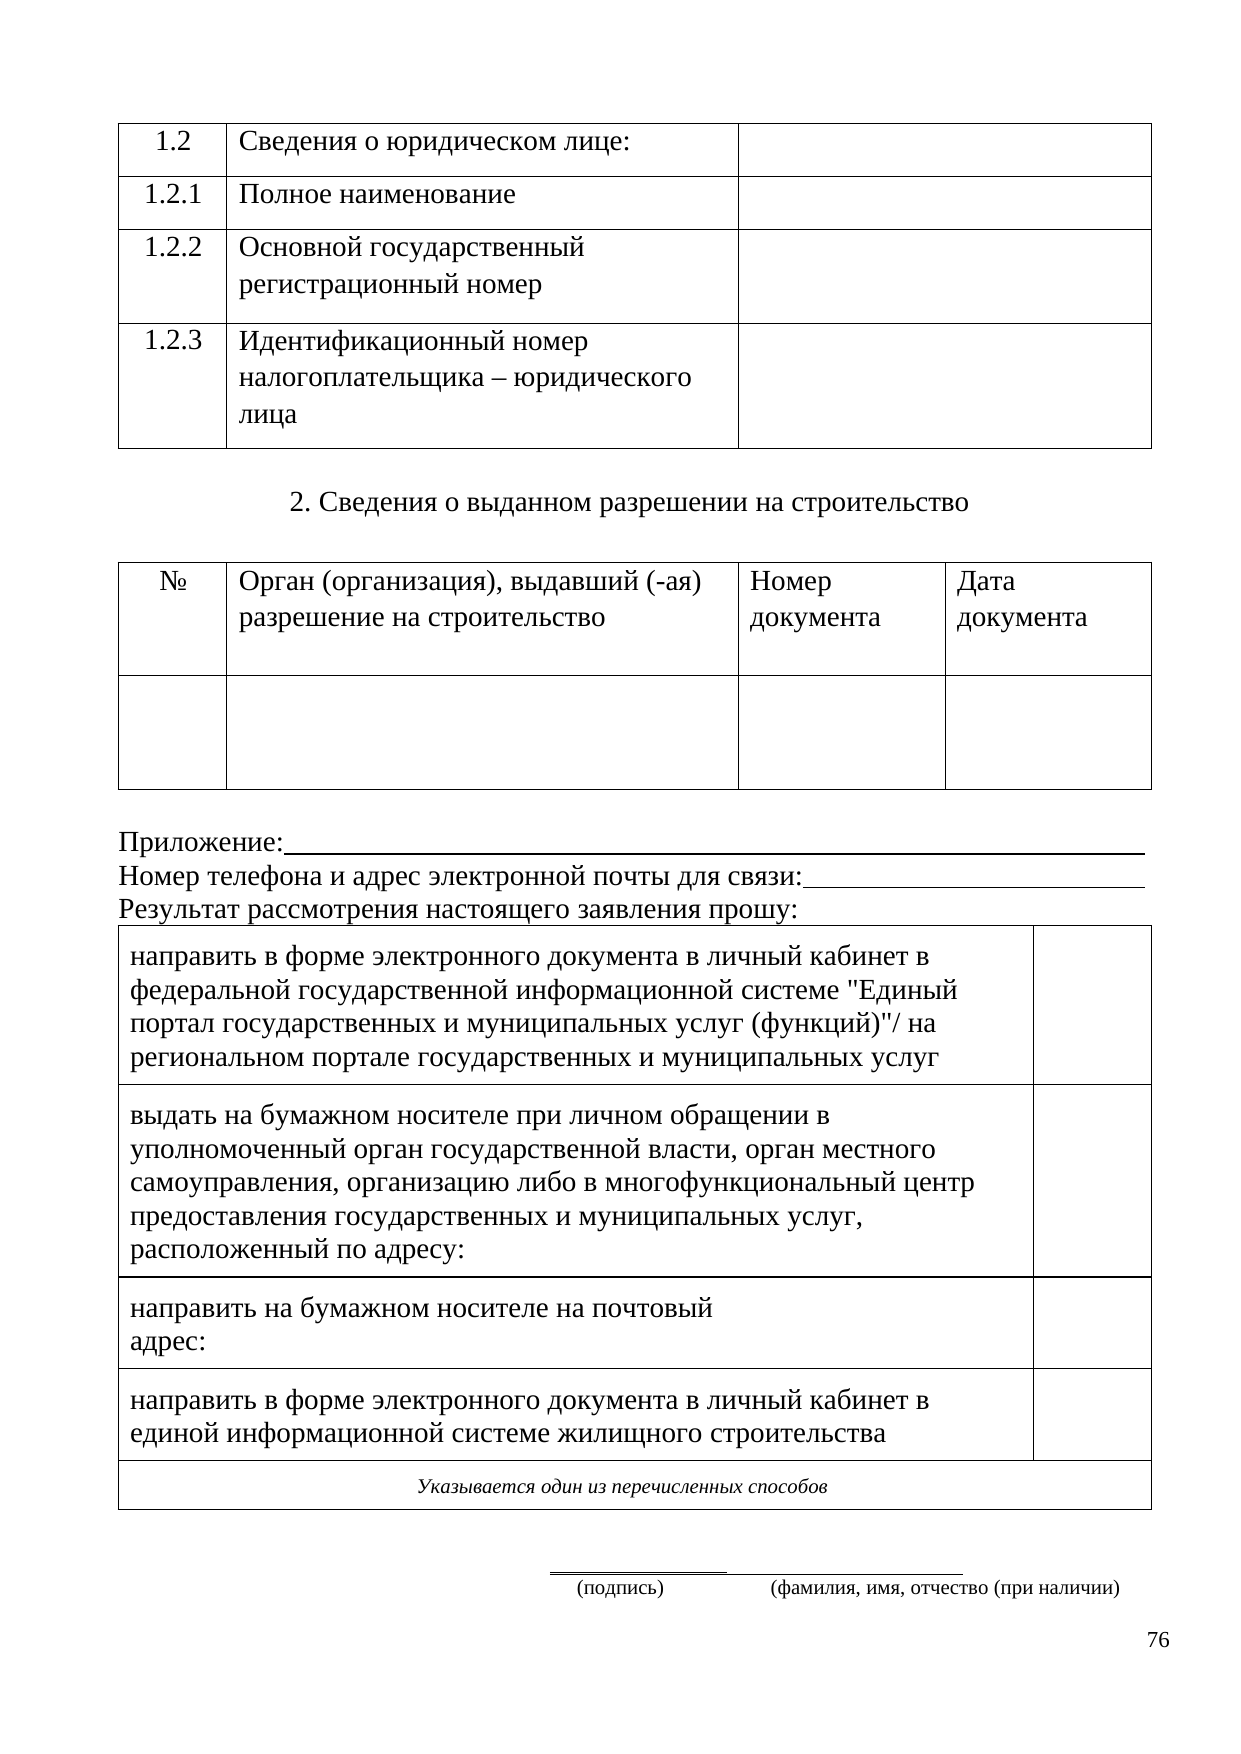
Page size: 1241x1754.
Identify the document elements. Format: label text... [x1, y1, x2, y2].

table_cell [946, 676, 1151, 789]
table_header Номер документа [739, 563, 945, 675]
table_cell [739, 324, 1151, 448]
table_cell [739, 676, 945, 789]
table_cell направить на бумажном носителе на почтовый адрес: [119, 1278, 1033, 1368]
table_header № [119, 563, 226, 675]
table_cell Идентификационный номер налогоплательщика – юридического лица [227, 324, 738, 448]
table_cell Полное наименование [227, 177, 738, 228]
table_header направить в форме электронного документа в личный кабинет в федеральной государственной информационной системе "Единый портал государственных и муниципальных услуг (функций)"/ на региональном портале государственных и муниципальных услуг [119, 926, 1033, 1084]
table_header Орган (организация), выдавший (-ая) разрешение на строительство [227, 563, 738, 675]
table_cell 1.2.1 [119, 177, 226, 228]
table_cell [119, 676, 226, 789]
table_cell Основной государственный регистрационный номер [227, 230, 738, 322]
table_cell [227, 676, 738, 789]
table_cell [1034, 1369, 1151, 1460]
list Сведения о выданном разрешении на строительство [289, 484, 1169, 518]
text Приложение: Номер телефона и адрес электронной почты для связи: Результат рассмотрения настоящего заявления прошу: [118, 824, 1151, 925]
table_cell направить в форме электронного документа в личный кабинет в единой информационной системе жилищного строительства [119, 1369, 1033, 1460]
text (подпись) (фамилия, имя, отчество (при наличии) [577, 1575, 1169, 1599]
table_header 1.2 [119, 124, 226, 176]
table_cell Указывается один из перечисленных способов [119, 1461, 1151, 1509]
table_cell [739, 230, 1151, 322]
table_header [739, 124, 1151, 176]
table_header Дата документа [946, 563, 1151, 675]
table_cell [739, 177, 1151, 228]
table_header [1034, 926, 1151, 1084]
table_cell 1.2.2 [119, 230, 226, 322]
table_cell [1034, 1085, 1151, 1276]
table_header Сведения о юридическом лице: [227, 124, 738, 176]
table_cell выдать на бумажном носителе при личном обращении в уполномоченный орган государственной власти, орган местного самоуправления, организацию либо в многофункциональный центр предоставления государственных и муниципальных услуг, расположенный по адресу: [119, 1085, 1033, 1276]
table_cell 1.2.3 [119, 324, 226, 448]
table_cell [1034, 1278, 1151, 1368]
